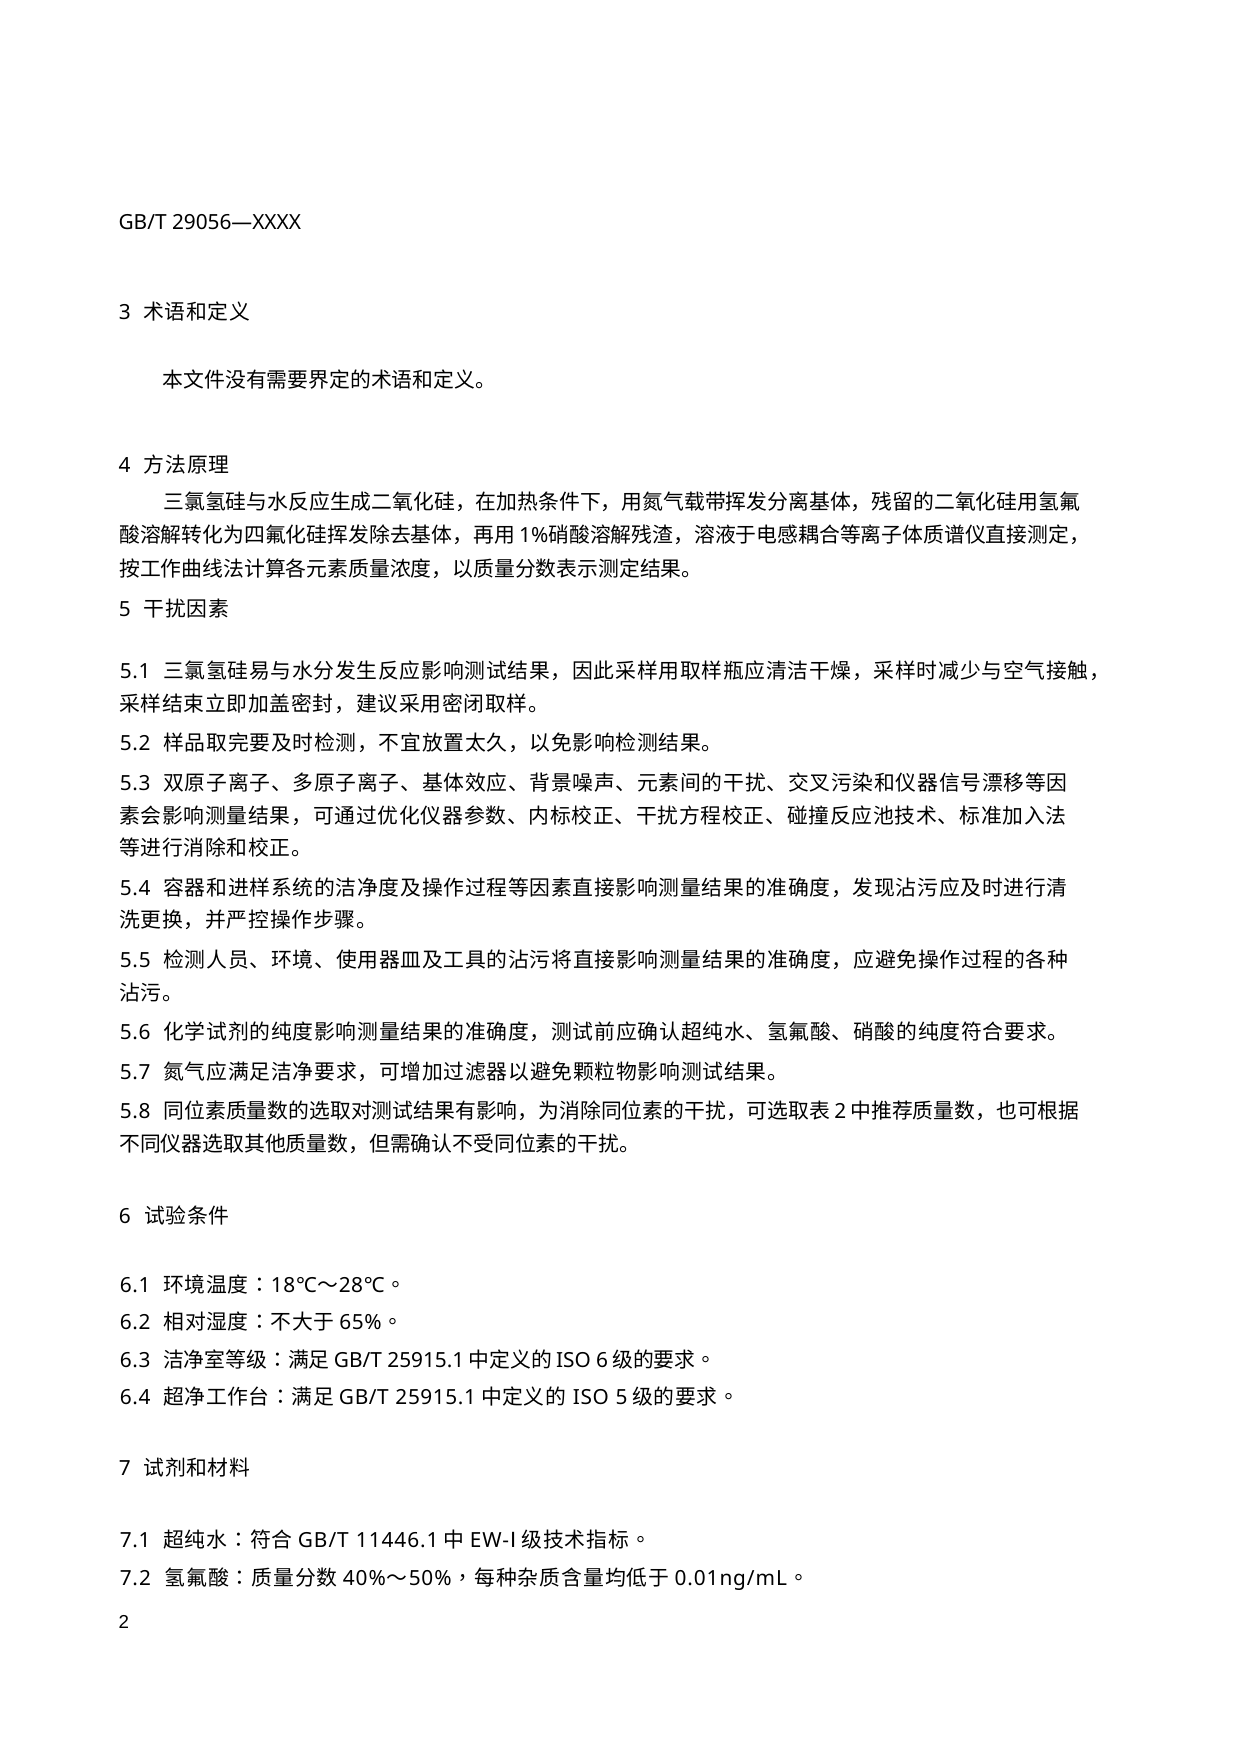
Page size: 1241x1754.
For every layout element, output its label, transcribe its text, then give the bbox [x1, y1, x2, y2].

text 三氯氢硅与水反应生成二氧化硅，在加热条件下，用氮气载带挥发分离基体，残留的二氧化硅用氢氟酸溶解转化为四氟化硅挥发除去基体，再用1%硝酸溶解残渣，溶液于电感耦合等离子体质谱仪直接测定，按工作曲线法计算各元素质量浓度，以质量分数表示测定结果。 [119, 485, 1093, 583]
text 5.3 双原子离子、多原子离子、基体效应、背景噪声、元素间的干扰、交叉污染和仪器信号漂移等因素会影响测量结果，可通过优化仪器参数、内标校正、干扰方程校正、碰撞反应池技术、标准加入法等进行消除和校正。 [119, 766, 1084, 862]
text 6.2 相对湿度：不大于65%。 [119, 1307, 1084, 1336]
text 5.7 氮气应满足洁净要求，可增加过滤器以避免颗粒物影响测试结果。 [119, 1055, 1084, 1085]
text 4 方法原理 [118, 449, 1093, 478]
text 5.2 样品取完要及时检测，不宜放置太久，以免影响检测结果。 [119, 727, 1084, 757]
text 7.1 超纯水：符合GB/T 11446.1中EW-Ⅰ级技术指标。 [119, 1523, 1084, 1553]
text 本文件没有需要界定的术语和定义。 [162, 364, 1093, 393]
text 5.1 三氯氢硅易与水分发生反应影响测试结果，因此采样用取样瓶应清洁干燥，采样时减少与空气接触，采样结束立即加盖密封，建议采用密闭取样。 [119, 654, 1090, 717]
text 3 术语和定义 [119, 298, 1093, 325]
text 7 试剂和材料 [118, 1454, 1093, 1481]
text 5.8 同位素质量数的选取对测试结果有影响，为消除同位素的干扰，可选取表2中推荐质量数，也可根据不同仪器选取其他质量数，但需确认不受同位素的干扰。 [119, 1094, 1084, 1157]
text 5.5 检测人员、环境、使用器皿及工具的沾污将直接影响测量结果的准确度，应避免操作过程的各种沾污。 [119, 943, 1084, 1006]
text 6 试验条件 [119, 1200, 1093, 1229]
text GB/T 29056—XXXX [118, 208, 1093, 237]
text 6.3 洁净室等级：满足GB/T 25915.1中定义的ISO 6级的要求。 [119, 1345, 1084, 1373]
text 6.4 超净工作台：满足GB/T 25915.1中定义的 ISO 5级的要求。 [119, 1382, 1084, 1411]
text 6.1 环境温度：18℃～28℃。 [119, 1270, 1084, 1298]
text 5.6 化学试剂的纯度影响测量结果的准确度，测试前应确认超纯水、氢氟酸、硝酸的纯度符合要求。 [119, 1015, 1084, 1046]
text 5.4 容器和进样系统的洁净度及操作过程等因素直接影响测量结果的准确度，发现沾污应及时进行清洗更换，并严控操作步骤。 [119, 871, 1084, 934]
text 5 干扰因素 [119, 593, 1093, 622]
text 7.2 氢氟酸：质量分数40%～50%，每种杂质含量均低于0.01ng/mL。 [119, 1563, 1084, 1591]
